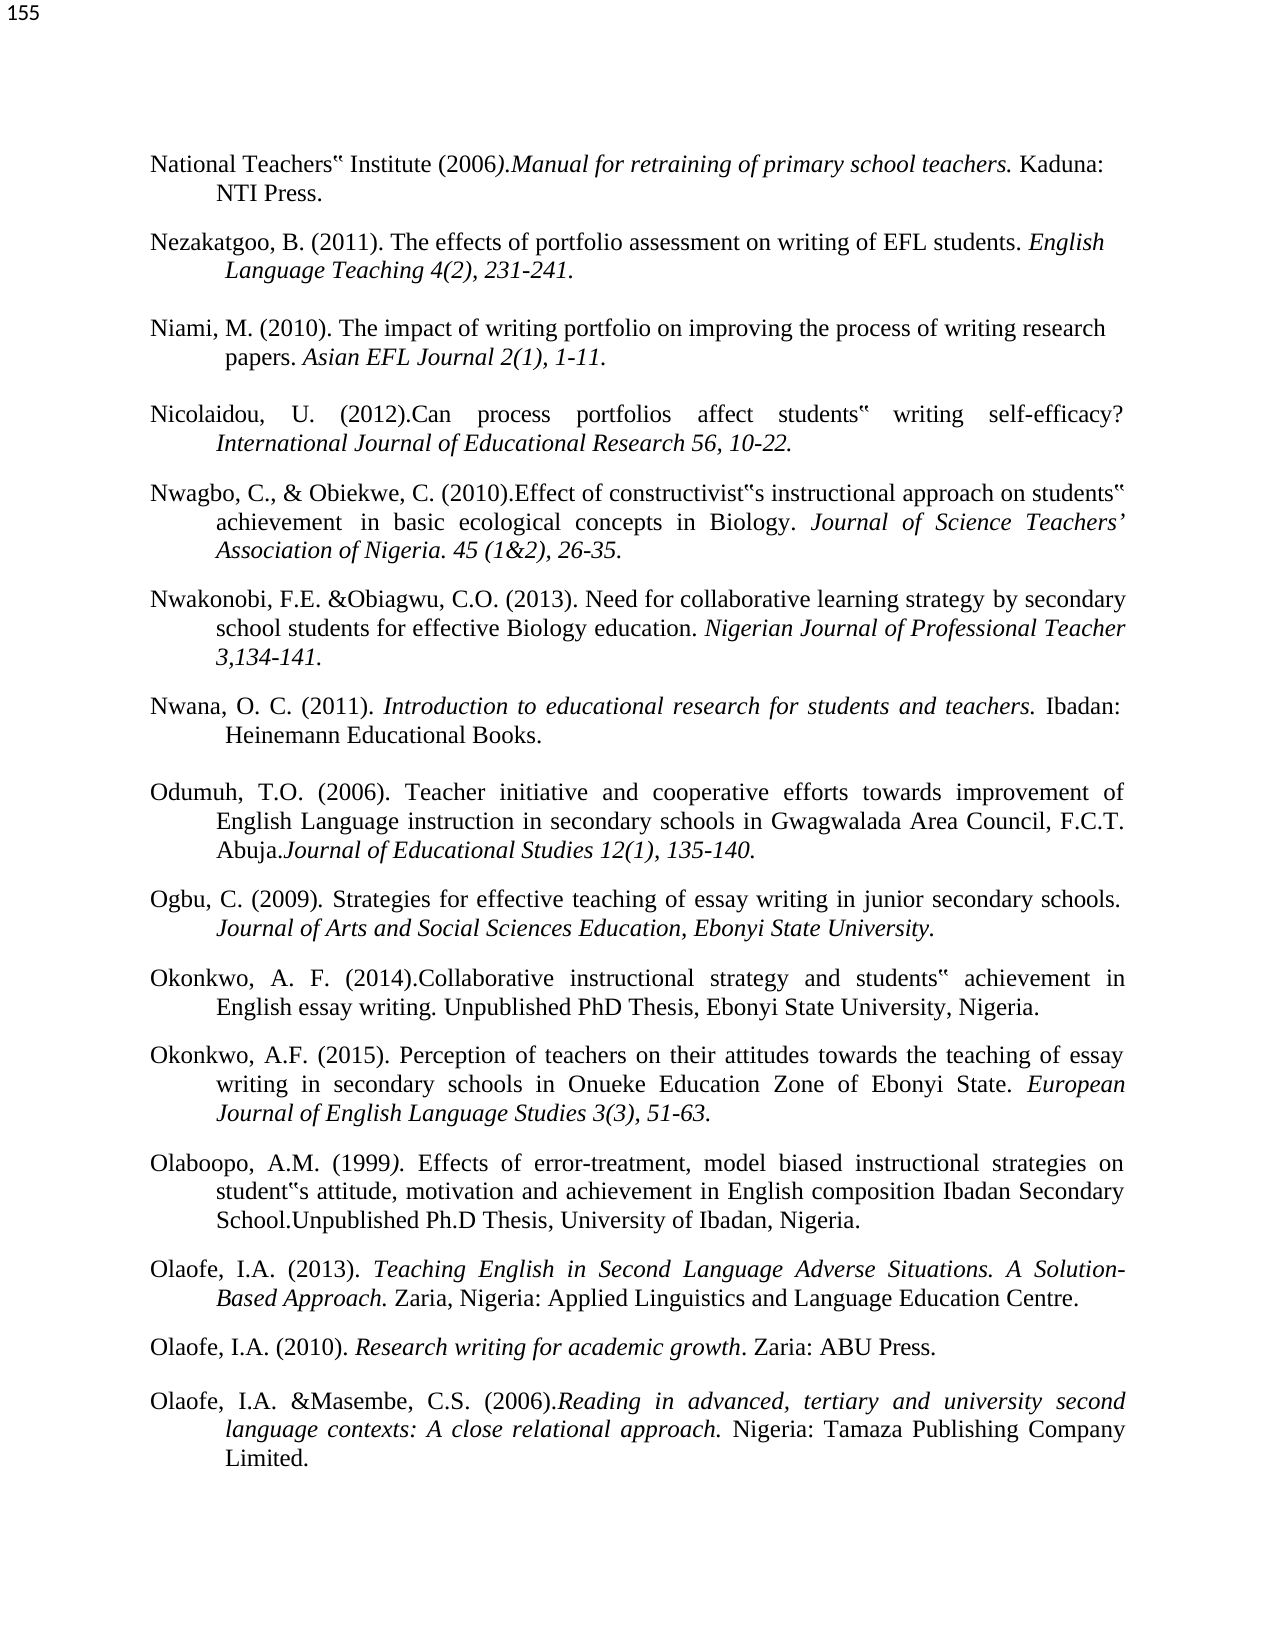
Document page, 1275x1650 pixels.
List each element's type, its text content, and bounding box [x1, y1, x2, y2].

text Niami, M. (2010). The impact of writing portfolio on improving the process of writing research papers. Asian EFL Journal 2(1), 1-11. [150, 313, 1167, 371]
text Odumuh, T.O. (2006). Teacher initiative and cooperative efforts towards improvement of English Language instruction in secondary schools in Gwagwalada Area Council, F.C.T. Abuja.Journal of Educational Studies 12(1), 135-140. [150, 777, 1125, 863]
text Okonkwo, A.F. (2015). Perception of teachers on their attitudes towards the teaching of essay writing in secondary schools in Onueke Education Zone of Ebonyi State. European Journal of English Language Studies 3(3), 51-63. [150, 1041, 1125, 1127]
text Okonkwo, A. F. (2014).Collaborative instructional strategy and students‟ achievement in English essay writing. Unpublished PhD Thesis, Ebonyi State University, Nigeria. [150, 963, 1125, 1020]
text Nwakonobi, F.E. &Obiagwu, C.O. (2013). Need for collaborative learning strategy by secondary school students for effective Biology education. Nigerian Journal of Professional Teacher 3,134-141. [150, 584, 1126, 670]
text Nwana, O. C. (2011). Introduction to educational research for students and teachers. Ibadan: Heinemann Educational Books. [150, 691, 1167, 748]
text Nwagbo, C., & Obiekwe, C. (2010).Effect of constructivist‟s instructional approach on students‟ achievement in basic ecological concepts in Biology. Journal of Science Teachers’ Association of Nigeria. 45 (1&2), 26-35. [150, 478, 1126, 564]
text Olaofe, I.A. (2013). Teaching English in Second Language Adverse Situations. A Solution- Based Approach. Zaria, Nigeria: Applied Linguistics and Language Education Centre. [150, 1254, 1126, 1312]
text National Teachers‟ Institute (2006).Manual for retraining of primary school teachers. Kaduna: NTI Press. [150, 149, 1143, 207]
text Journal of Arts and Social Sciences Education, Ebonyi State University. [216, 913, 1167, 942]
text Olaofe, I.A. &Masembe, C.S. (2006).Reading in advanced, tertiary and university second language contexts: A close relational approach. Nigeria: Tamaza Publishing Company Limited. [150, 1386, 1126, 1472]
text Ogbu, C. (2009). Strategies for effective teaching of essay writing in junior secondary schools. [150, 884, 1167, 913]
text International Journal of Educational Research 56, 10-22. [216, 428, 1167, 457]
text Olaboopo, A.M. (1999). Effects of error-treatment, model biased instructional strategies on student‟s attitude, motivation and achievement in English composition Ibadan Secondary School.Unpublished Ph.D Thesis, University of Ibadan, Nigeria. [150, 1148, 1125, 1234]
text Nezakatgoo, B. (2011). The effects of portfolio assessment on writing of EFL students. English Language Teaching 4(2), 231-241. [150, 227, 1167, 284]
text Nicolaidou, U. (2012).Can process portfolios affect students‟ writing self-efficacy? [150, 399, 1167, 428]
text Olaofe, I.A. (2010). Research writing for academic growth. Zaria: ABU Press. [150, 1332, 1167, 1361]
